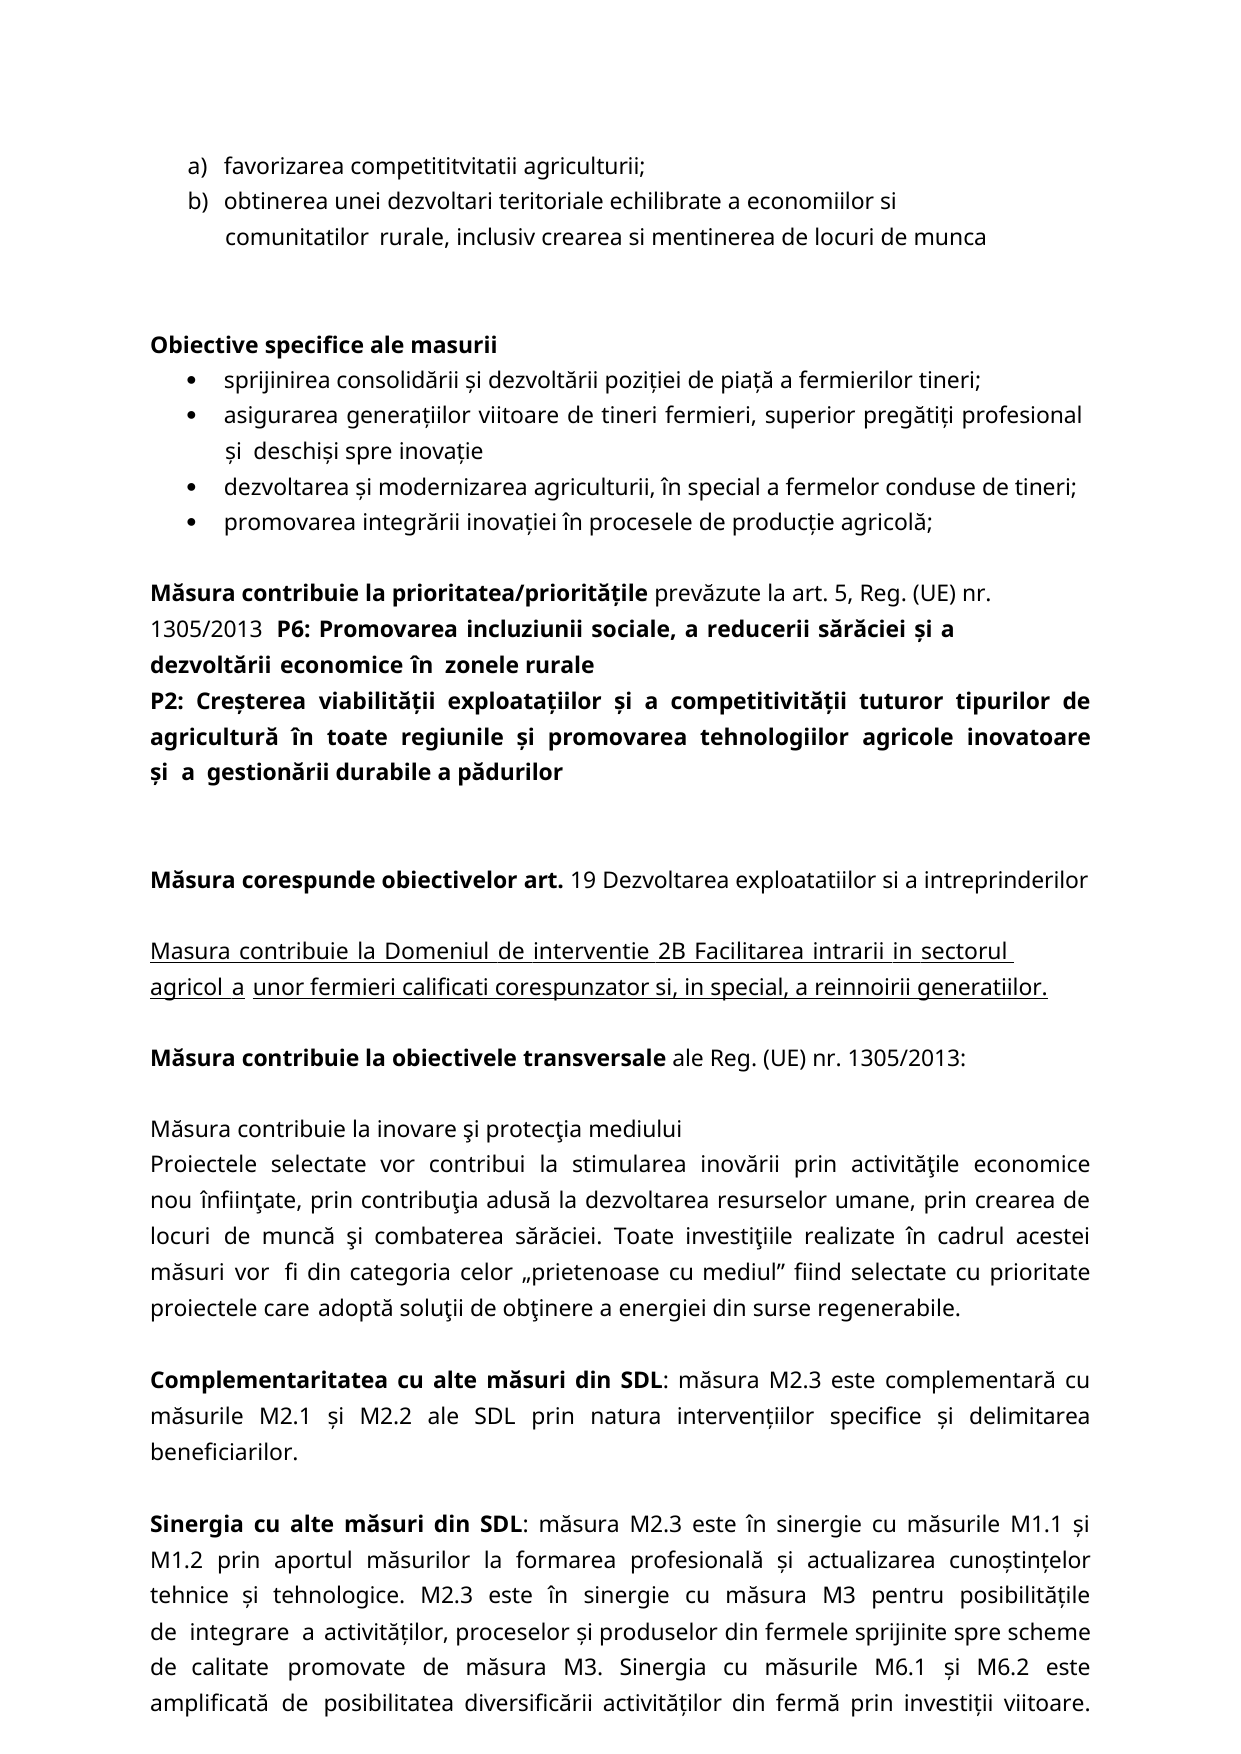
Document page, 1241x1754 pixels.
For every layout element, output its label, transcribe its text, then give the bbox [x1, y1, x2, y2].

subtitle Obiective specifice ale masurii [150, 329, 1103, 360]
list favorizarea competititvitatii agriculturii; [187, 150, 1103, 181]
text Complementaritatea cu alte măsuri din SDL: măsura M2.3 este complementară cu măsurile M2.1 și M2.2 ale SDL prin natura intervențiilor specifice și delimitarea beneficiarilor. [150, 1364, 1091, 1467]
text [150, 1508, 1091, 1718]
list obtinerea unei dezvoltari teritoriale echilibrate a economiilor si comunitatilor rurale, inclusiv crearea si mentinerea de locuri de munca [187, 185, 1030, 252]
list sprijinirea consolidării și dezvoltării poziției de piață a fermierilor tineri; [187, 364, 1103, 395]
text Proiectele selectate vor contribui la stimularea inovării prin activităţile economice nou înfiinţate, prin contribuţia adusă la dezvoltarea resurselor umane, prin crearea de locuri de muncă şi combaterea sărăciei. Toate investiţiile realizate în cadrul acestei măsuri vor fi din categoria celor „prietenoase cu mediul” fiind selectate cu prioritate proiectele care adoptă soluţii de obţinere a energiei din surse regenerabile. [150, 1148, 1091, 1323]
list asigurarea generațiilor viitoare de tineri fermieri, superior pregătiți profesional și deschiși spre inovație [187, 399, 1084, 466]
text Măsura corespunde obiectivelor art. 19 Dezvoltarea exploatatiilor si a intreprinderilor [150, 864, 1103, 895]
list promovarea integrării inovației în procesele de producție agricolă; [187, 506, 1103, 537]
text Măsura contribuie la obiectivele transversale ale Reg. (UE) nr. 1305/2013: [150, 1042, 1103, 1073]
list dezvoltarea și modernizarea agriculturii, în special a fermelor conduse de tineri; [187, 470, 1103, 502]
subtitle P2: Creșterea viabilității exploatațiilor și a competitivității tuturor tipurilor de agricultură în toate regiunile și promovarea tehnologiilor agricole inovatoare și a gestionării durabile a pădurilor [150, 685, 1091, 787]
text Măsura contribuie la inovare şi protecţia mediului [150, 1113, 1103, 1144]
text Masura contribuie la Domeniul de interventie 2B Facilitarea intrarii in sectorul agricol a unor fermieri calificati corespunzator si, in special, a reinnoirii generatiilor. [150, 935, 1084, 1002]
text Măsura contribuie la prioritatea/prioritățile prevăzute la art. 5, Reg. (UE) nr. 1305/2013 P6: Promovarea incluziunii sociale, a reducerii sărăciei și a dezvoltării economice în zonele rurale [150, 577, 1084, 680]
